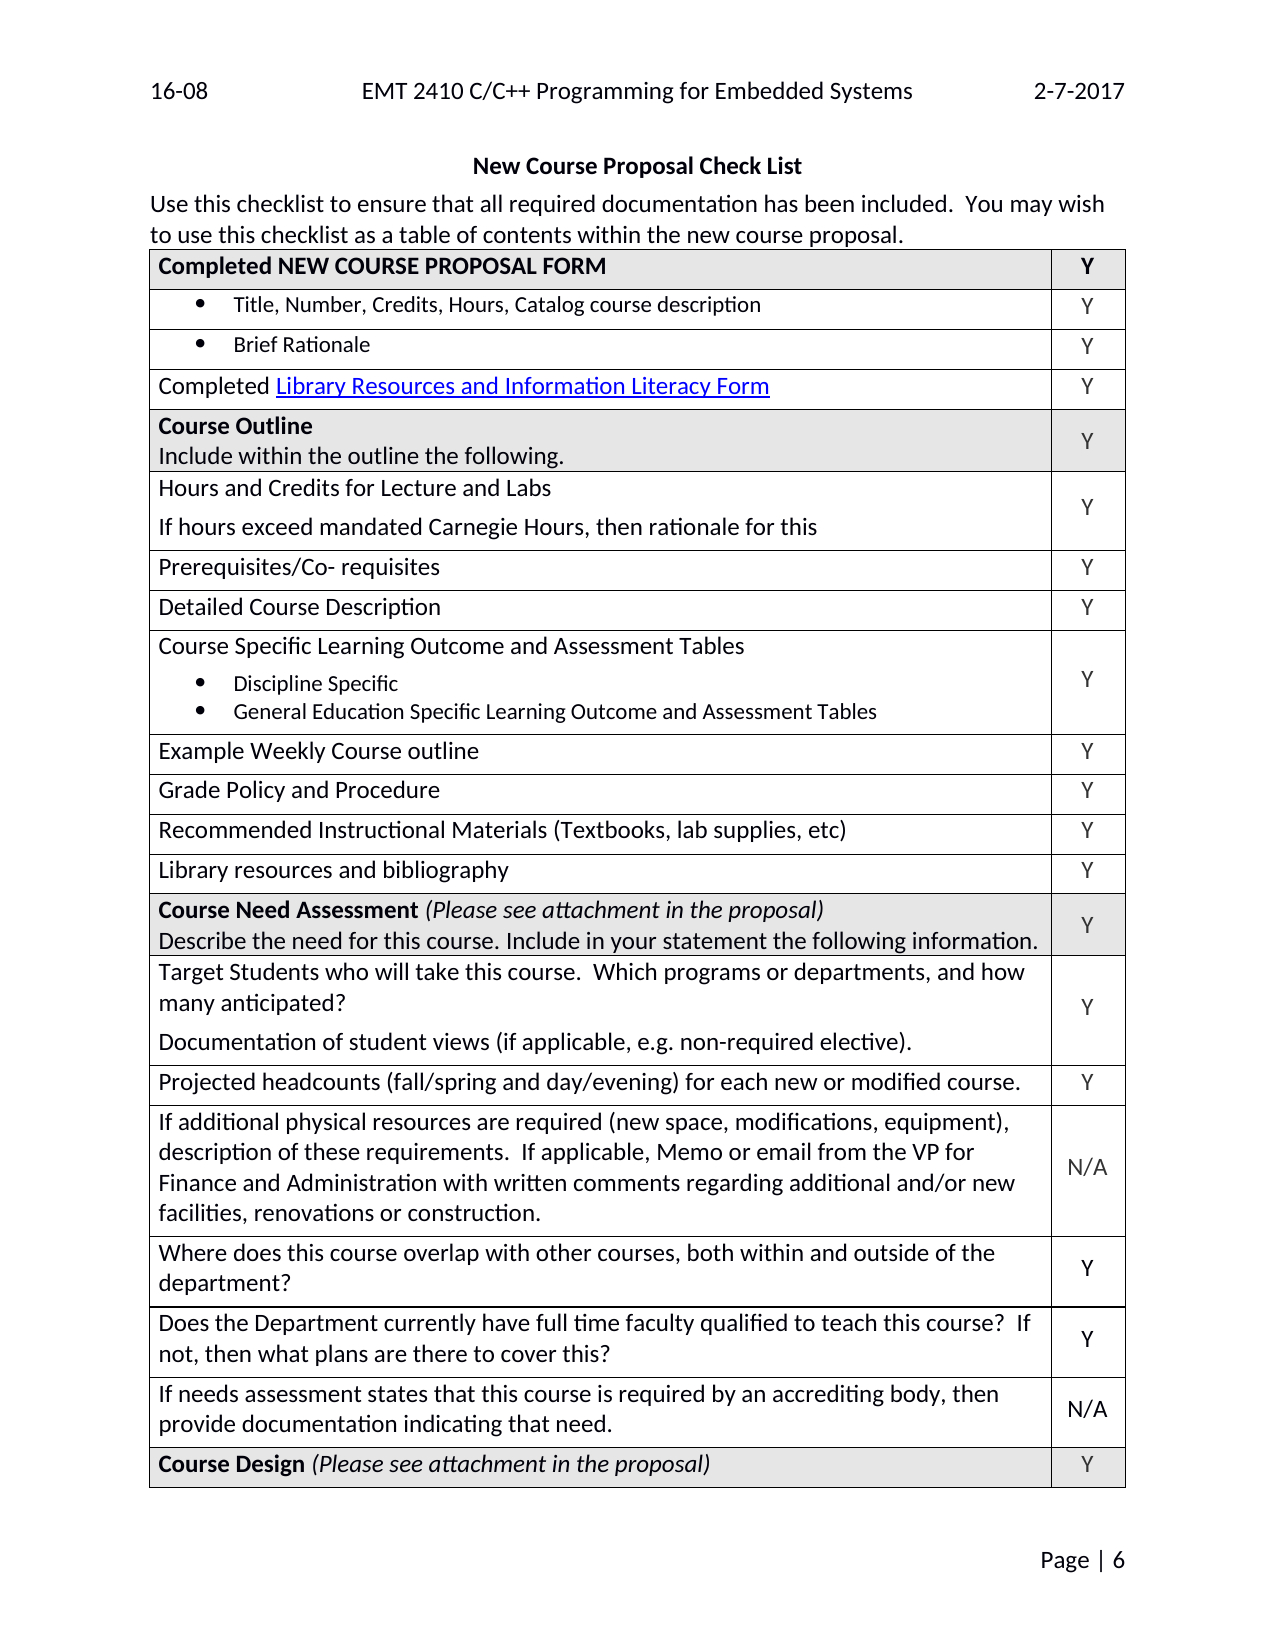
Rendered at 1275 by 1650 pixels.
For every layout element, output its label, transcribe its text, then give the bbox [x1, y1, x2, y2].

table_cell Course Need Assessment (Please see attachment in the proposal) Describe the need for this course. Include in your statement the following information. [150, 894, 1051, 955]
table_cell Y [1052, 1448, 1125, 1487]
table_header Completed NEW COURSE PROPOSAL FORM [150, 250, 1051, 289]
table_cell Y [1052, 631, 1125, 734]
table_cell N/A [1052, 1106, 1125, 1236]
table_cell Y [1052, 410, 1125, 471]
subtitle New Course Proposal Check List [150, 150, 1125, 181]
table_cell Does the Department currently have full time faculty qualified to teach this course? If not, then what plans are there to cover this? [150, 1308, 1051, 1377]
table_cell Y [1052, 1308, 1125, 1377]
table_cell Y [1052, 855, 1125, 893]
table_cell Y [1052, 330, 1125, 369]
table_cell If needs assessment states that this course is required by an accrediting body, then provide documentation indicating that need. [150, 1378, 1051, 1447]
table_cell Prerequisites/Co- requisites [150, 551, 1051, 589]
table_header Y [1052, 250, 1125, 289]
table_cell Course Specific Learning Outcome and Assessment Tables Discipline Specific General Education Specific Learning Outcome and Assessment Tables [150, 631, 1051, 734]
table_cell Y [1052, 370, 1125, 409]
table_cell Library resources and bibliography [150, 855, 1051, 893]
table_cell Y [1052, 894, 1125, 955]
table_cell Y [1052, 956, 1125, 1065]
table_cell Completed Library Resources and Information Literacy Form [150, 370, 1051, 409]
table_cell N/A [1052, 1378, 1125, 1447]
table_cell Y [1052, 1237, 1125, 1306]
table_cell Y [1052, 815, 1125, 853]
table_cell Y [1052, 735, 1125, 774]
table_cell Y [1052, 591, 1125, 629]
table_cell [150, 1448, 1051, 1487]
table_cell Detailed Course Description [150, 591, 1051, 629]
table_cell Y [1052, 551, 1125, 589]
table_cell Y [1052, 775, 1125, 813]
table_cell Course Outline Include within the outline the following. [150, 410, 1051, 471]
table_cell Projected headcounts (fall/spring and day/evening) for each new or modified course. [150, 1066, 1051, 1104]
table_cell If additional physical resources are required (new space, modifications, equipment), description of these requirements. If applicable, Memo or email from the VP for Finance and Administration with written comments regarding additional and/or new facilities, renovations or construction. [150, 1106, 1051, 1236]
table_cell Where does this course overlap with other courses, both within and outside of the department? [150, 1237, 1051, 1306]
table_cell Title, Number, Credits, Hours, Catalog course description [150, 290, 1051, 329]
table_cell Brief Rationale [150, 330, 1051, 369]
table_cell Y [1052, 472, 1125, 550]
table_cell Y [1052, 290, 1125, 329]
table_cell Example Weekly Course outline [150, 735, 1051, 774]
table_cell Grade Policy and Procedure [150, 775, 1051, 813]
table_cell Target Students who will take this course. Which programs or departments, and how many anticipated? Documentation of student views (if applicable, e.g. non-required elective). [150, 956, 1051, 1065]
table_cell Recommended Instructional Materials (Textbooks, lab supplies, etc) [150, 815, 1051, 853]
table_cell Y [1052, 1066, 1125, 1104]
table_cell Hours and Credits for Lecture and Labs If hours exceed mandated Carnegie Hours, then rationale for this [150, 472, 1051, 550]
text Use this checklist to ensure that all required documentation has been included. You may wish to use this checklist as a table of contents within the new course proposal. [150, 188, 1125, 249]
